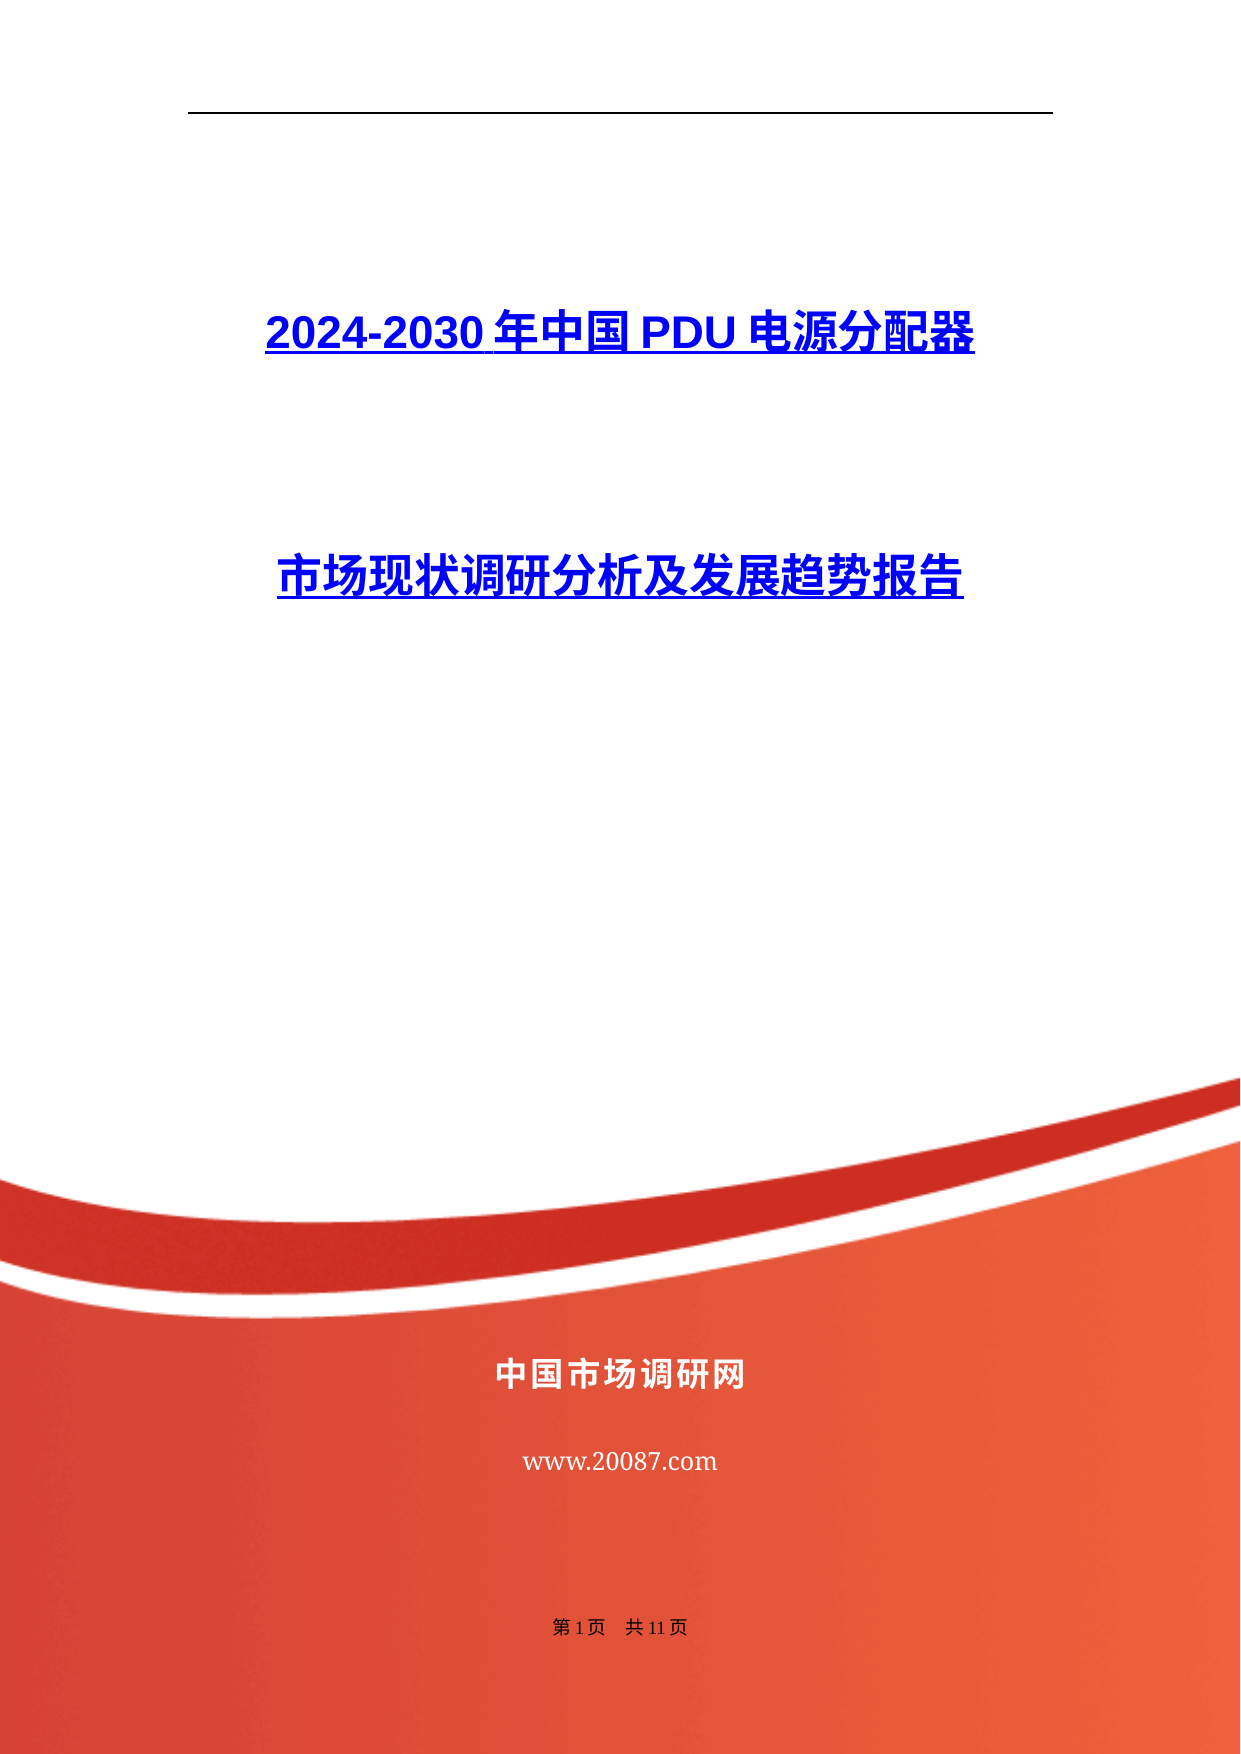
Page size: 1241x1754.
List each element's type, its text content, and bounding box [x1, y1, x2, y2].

picture [0, 1006, 1241, 1754]
text www.20087.com [187, 1428, 1053, 1493]
table_header 2024-2030年中国PDU电源分配器市场现状调研分析及发展趋势报告 [188, 207, 1053, 773]
subtitle 中国市场调研网 [187, 1339, 1053, 1404]
